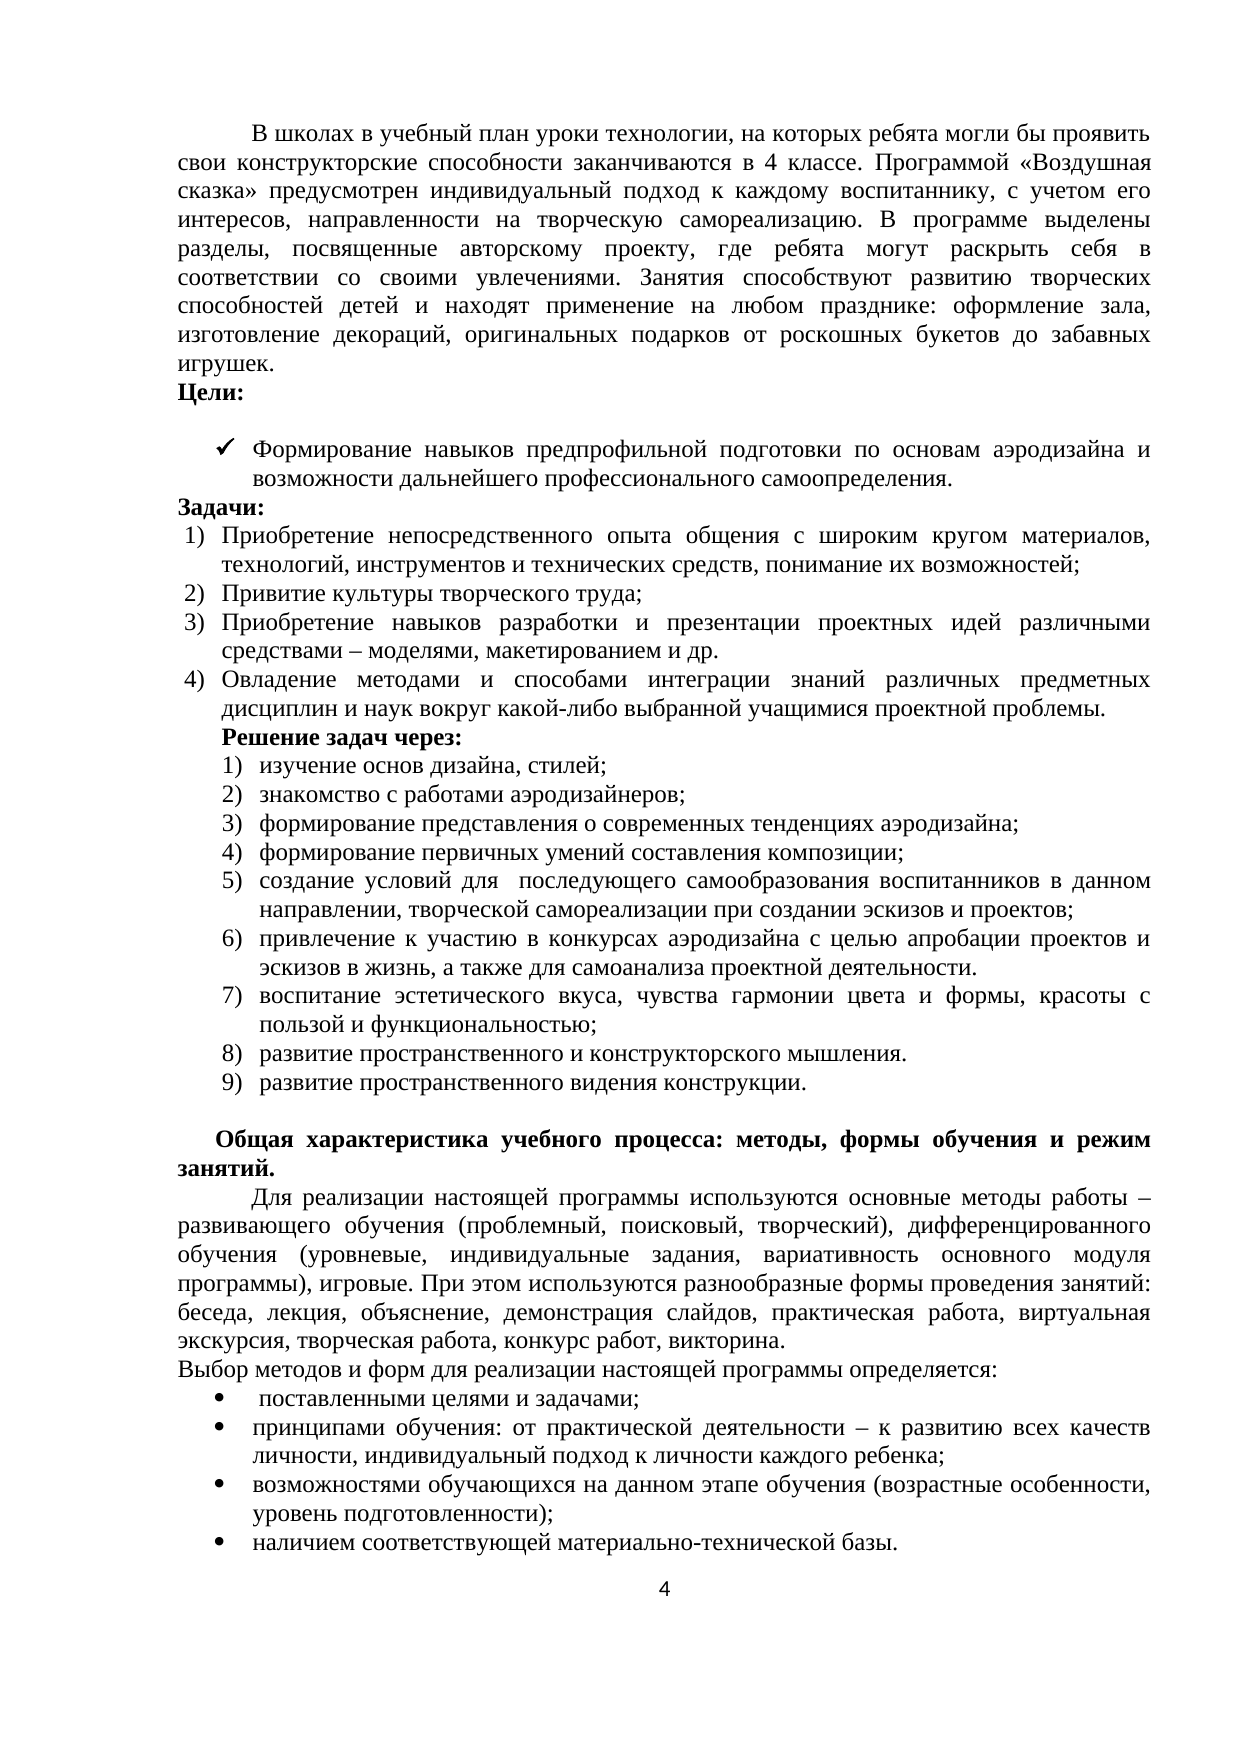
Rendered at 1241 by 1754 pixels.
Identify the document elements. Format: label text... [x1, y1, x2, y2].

text Для реализации настоящей программы используются основные методы работы – развивающего обучения (проблемный, поисковый, творческий), дифференцированного обучения (уровневые, индивидуальные задания, вариативность основного модуля программы), игровые. При этом используются разнообразные формы проведения занятий: беседа, лекция, объяснение, демонстрация слайдов, практическая работа, виртуальная экскурсия, творческая работа, конкурс работ, викторина. [177, 1182, 1152, 1354]
text Задачи: [177, 492, 1152, 521]
text Решение задач через: [221, 722, 1152, 751]
list возможностями обучающихся на данном этапе обучения (возрастные особенности, уровень подготовленности); [215, 1469, 1152, 1527]
list знакомство с работами аэродизайнеров; [222, 779, 1152, 808]
list наличием соответствующей материально-технической базы. [215, 1527, 1152, 1556]
text Выбор методов и форм для реализации настоящей программы определяется: [177, 1354, 1152, 1383]
list Приобретение непосредственного опыта общения с широким кругом материалов, технологий, инструментов и технических средств, понимание их возможностей; [184, 521, 1152, 578]
list воспитание эстетического вкуса, чувства гармонии цвета и формы, красоты с пользой и функциональностью; [222, 981, 1152, 1038]
list формирование первичных умений составления композиции; [222, 837, 1152, 866]
list Привитие культуры творческого труда; [184, 578, 1152, 607]
list Приобретение навыков разработки и презентации проектных идей различными средствами – моделями, макетированием и др. [184, 607, 1152, 664]
text Общая характеристика учебного процесса: методы, формы обучения и режим занятий. [177, 1124, 1152, 1182]
list Овладение методами и способами интеграции знаний различных предметных дисциплин и наук вокруг какой-либо выбранной учащимися проектной проблемы. [184, 664, 1152, 722]
list формирование представления о современных тенденциях аэродизайна; [222, 808, 1152, 837]
list развитие пространственного видения конструкции. [222, 1067, 1152, 1096]
list принципами обучения: от практической деятельности – к развитию всех качеств личности, индивидуальный подход к личности каждого ребенка; [215, 1412, 1152, 1469]
text В школах в учебный план уроки технологии, на которых ребята могли бы проявить свои конструкторские способности заканчиваются в 4 классе. Программой «Воздушная сказка» предусмотрен индивидуальный подход к каждому воспитаннику, с учетом его интересов, направленности на творческую самореализацию. В программе выделены разделы, посвященные авторскому проекту, где ребята могут раскрыть себя в соответствии со своими увлечениями. Занятия способствуют развитию творческих способностей детей и находят применение на любом празднике: оформление зала, изготовление декораций, оригинальных подарков от роскошных букетов до забавных игрушек. [177, 118, 1152, 377]
list развитие пространственного и конструкторского мышления. [222, 1038, 1152, 1067]
text Цели: [177, 377, 1152, 406]
list Формирование навыков предпрофильной подготовки по основам аэродизайна и возможности дальнейшего профессионального самоопределения. [215, 434, 1152, 492]
list привлечение к участию в конкурсах аэродизайна с целью апробации проектов и эскизов в жизнь, а также для самоанализа проектной деятельности. [222, 923, 1152, 981]
list изучение основ дизайна, стилей; [222, 751, 1152, 779]
list создание условий для последующего самообразования воспитанников в данном направлении, творческой самореализации при создании эскизов и проектов; [222, 866, 1152, 923]
list поставленными целями и задачами; [215, 1383, 1152, 1412]
